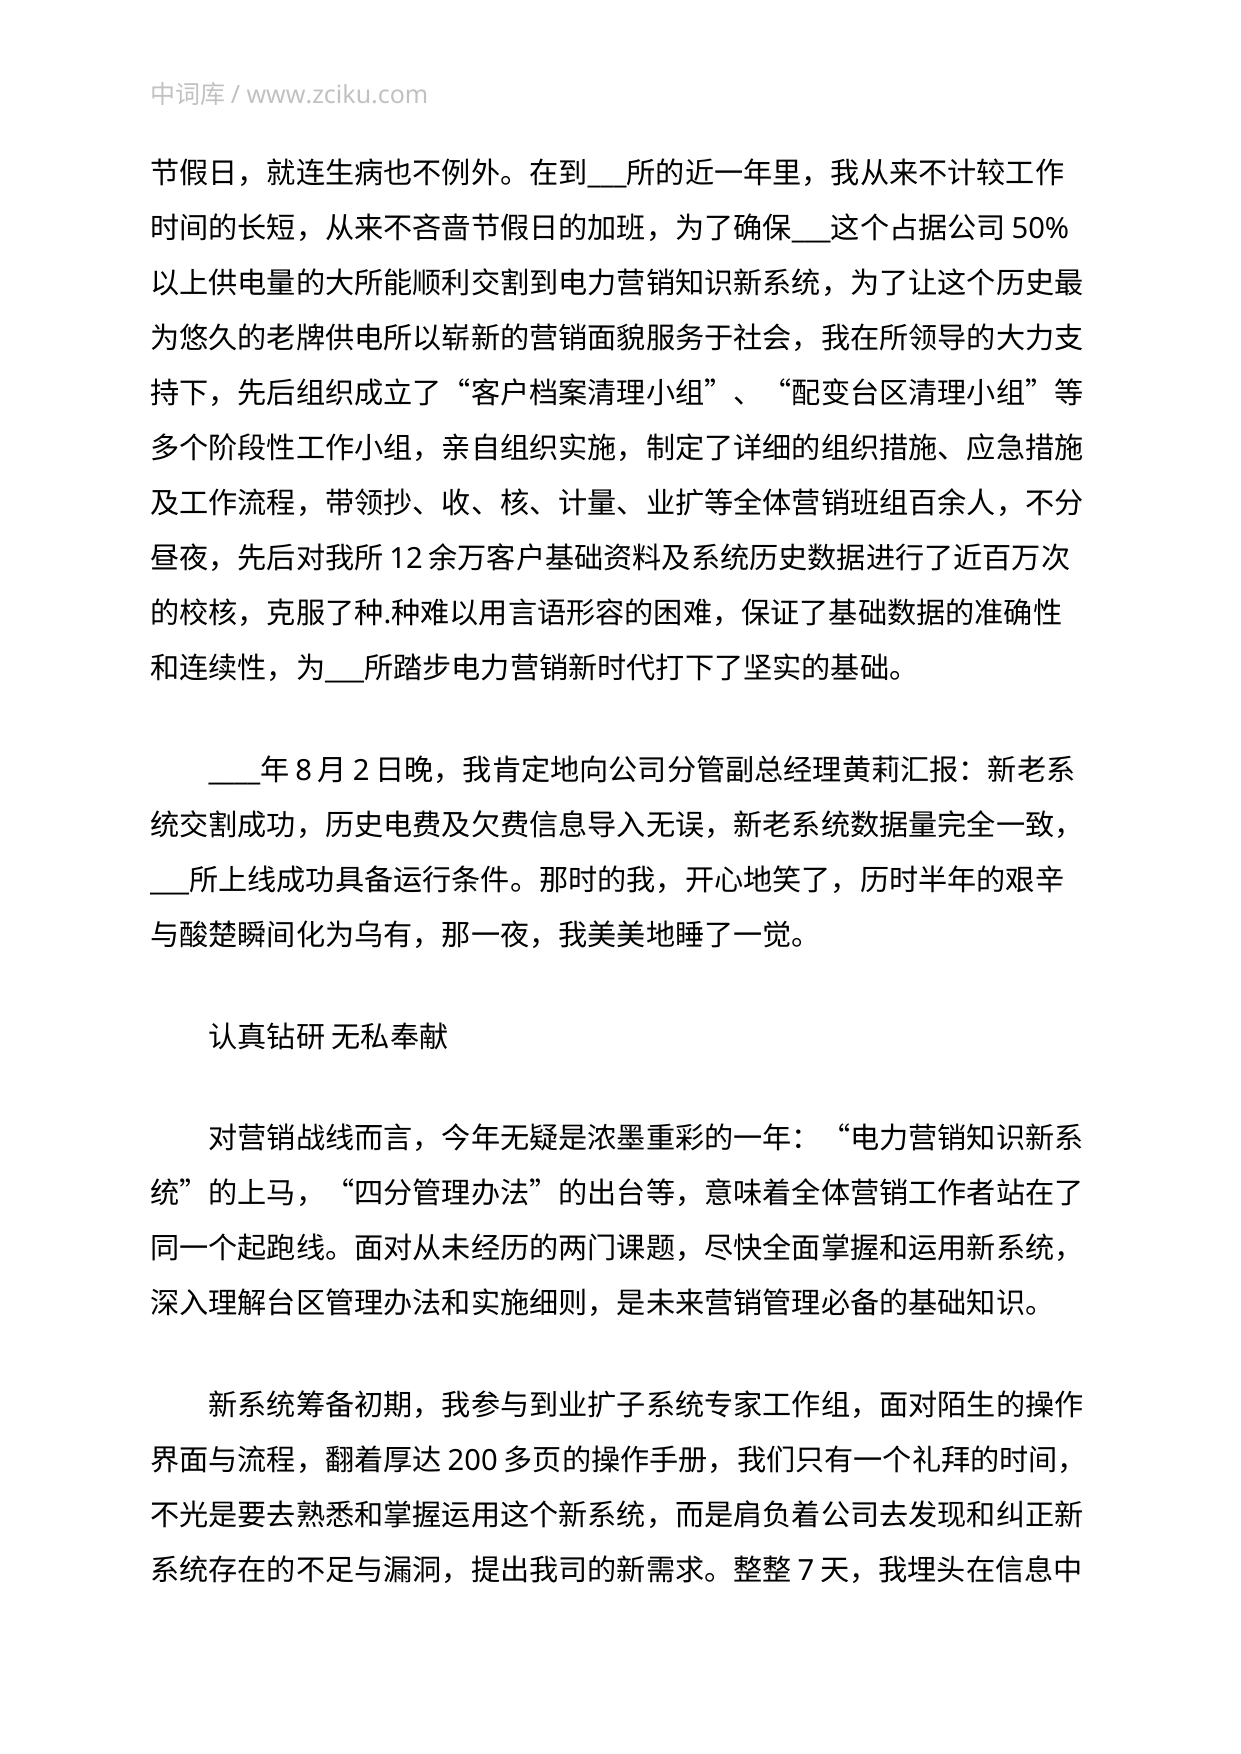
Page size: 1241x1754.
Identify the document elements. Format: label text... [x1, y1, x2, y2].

text 对营销战线而言，今年无疑是浓墨重彩的一年：“电力营销知识新系统”的上马，“四分管理办法”的出台等，意味着全体营销工作者站在了同一个起跑线。面对从未经历的两门课题，尽快全面掌握和运用新系统，深入理解台区管理办法和实施细则，是未来营销管理必备的基础知识。 [150, 1115, 1090, 1322]
text 认真钻研 无私奉献 [150, 1013, 1090, 1055]
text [150, 150, 1090, 687]
text ____年8月2日晚，我肯定地向公司分管副总经理黄莉汇报：新老系统交割成功，历史电费及欠费信息导入无误，新老系统数据量完全一致，___所上线成功具备运行条件。那时的我，开心地笑了，历时半年的艰辛与酸楚瞬间化为乌有，那一夜，我美美地睡了一觉。 [150, 746, 1090, 954]
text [150, 1381, 1090, 1588]
